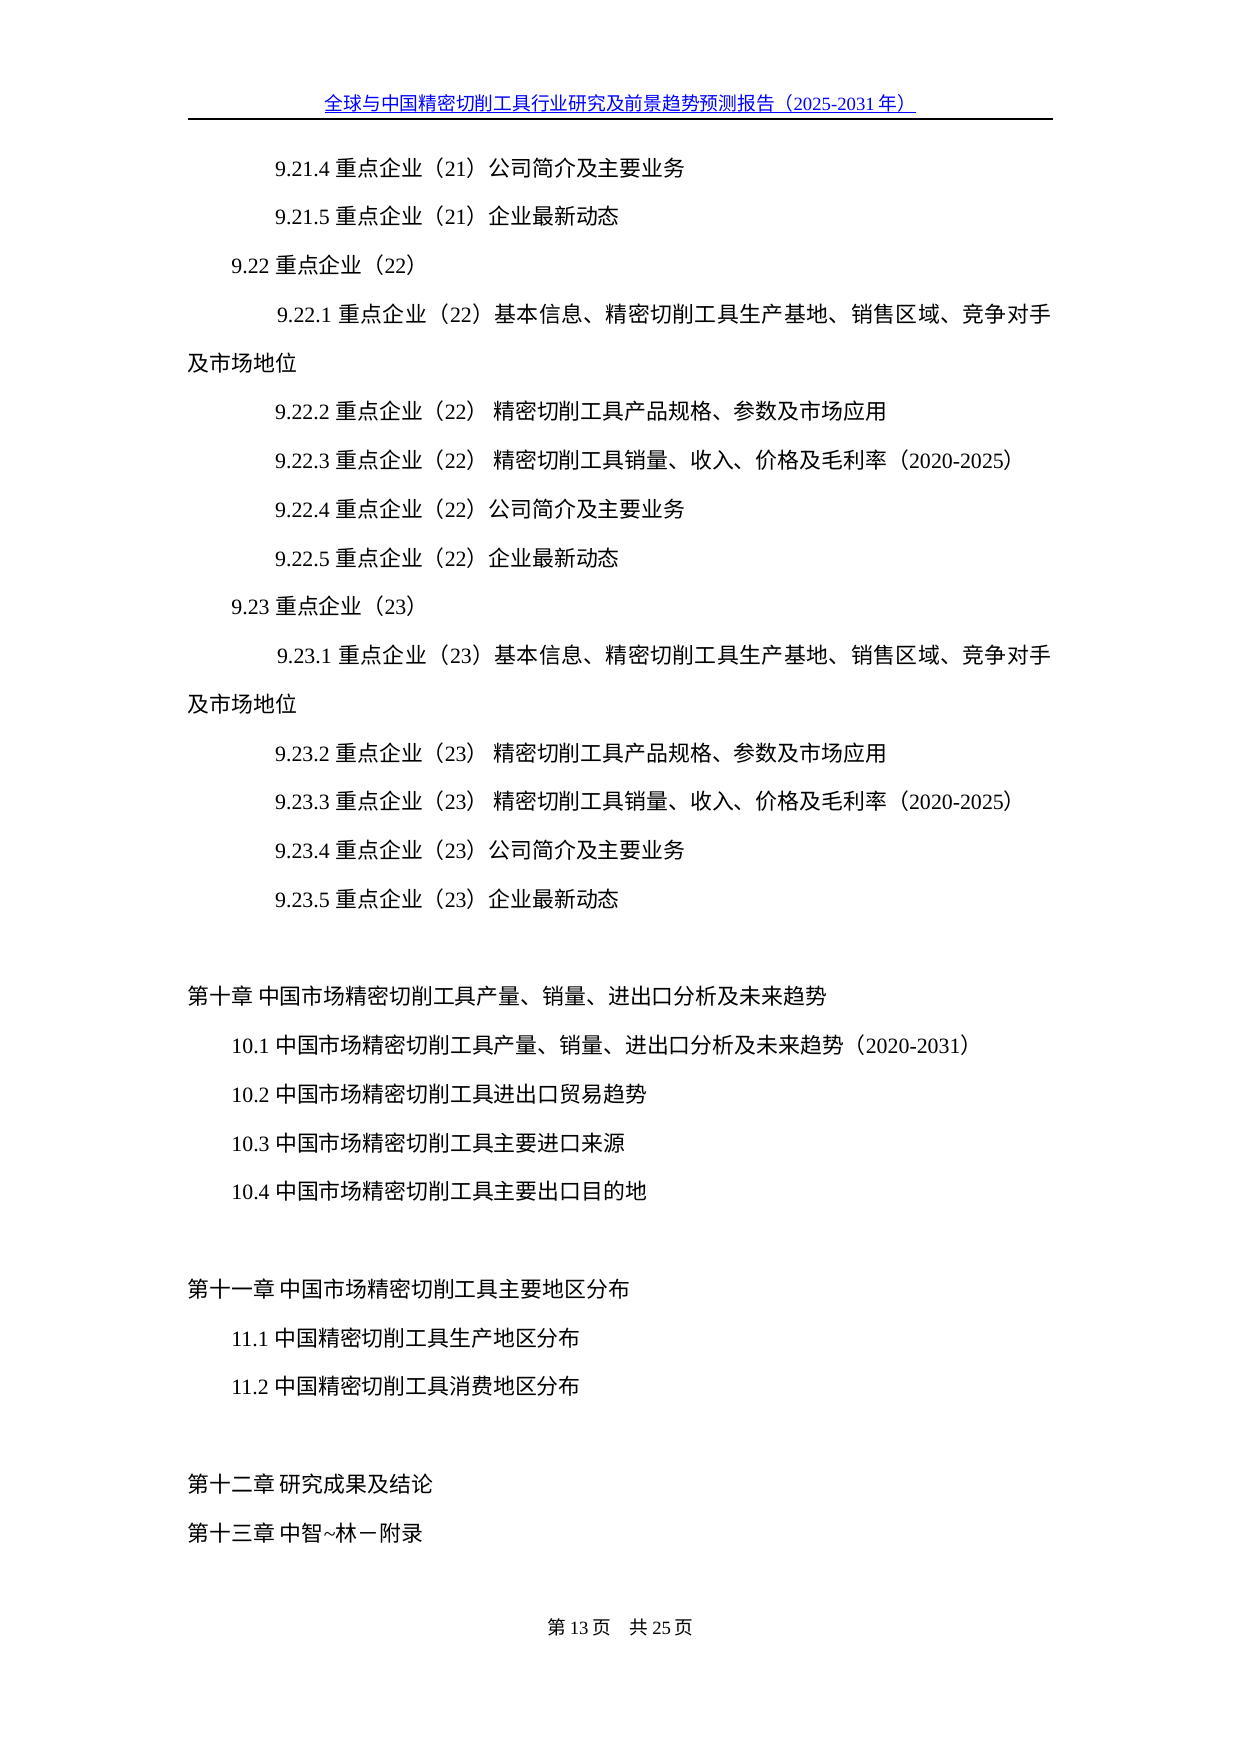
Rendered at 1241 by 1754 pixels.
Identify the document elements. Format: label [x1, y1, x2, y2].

text [187, 150, 1053, 1548]
